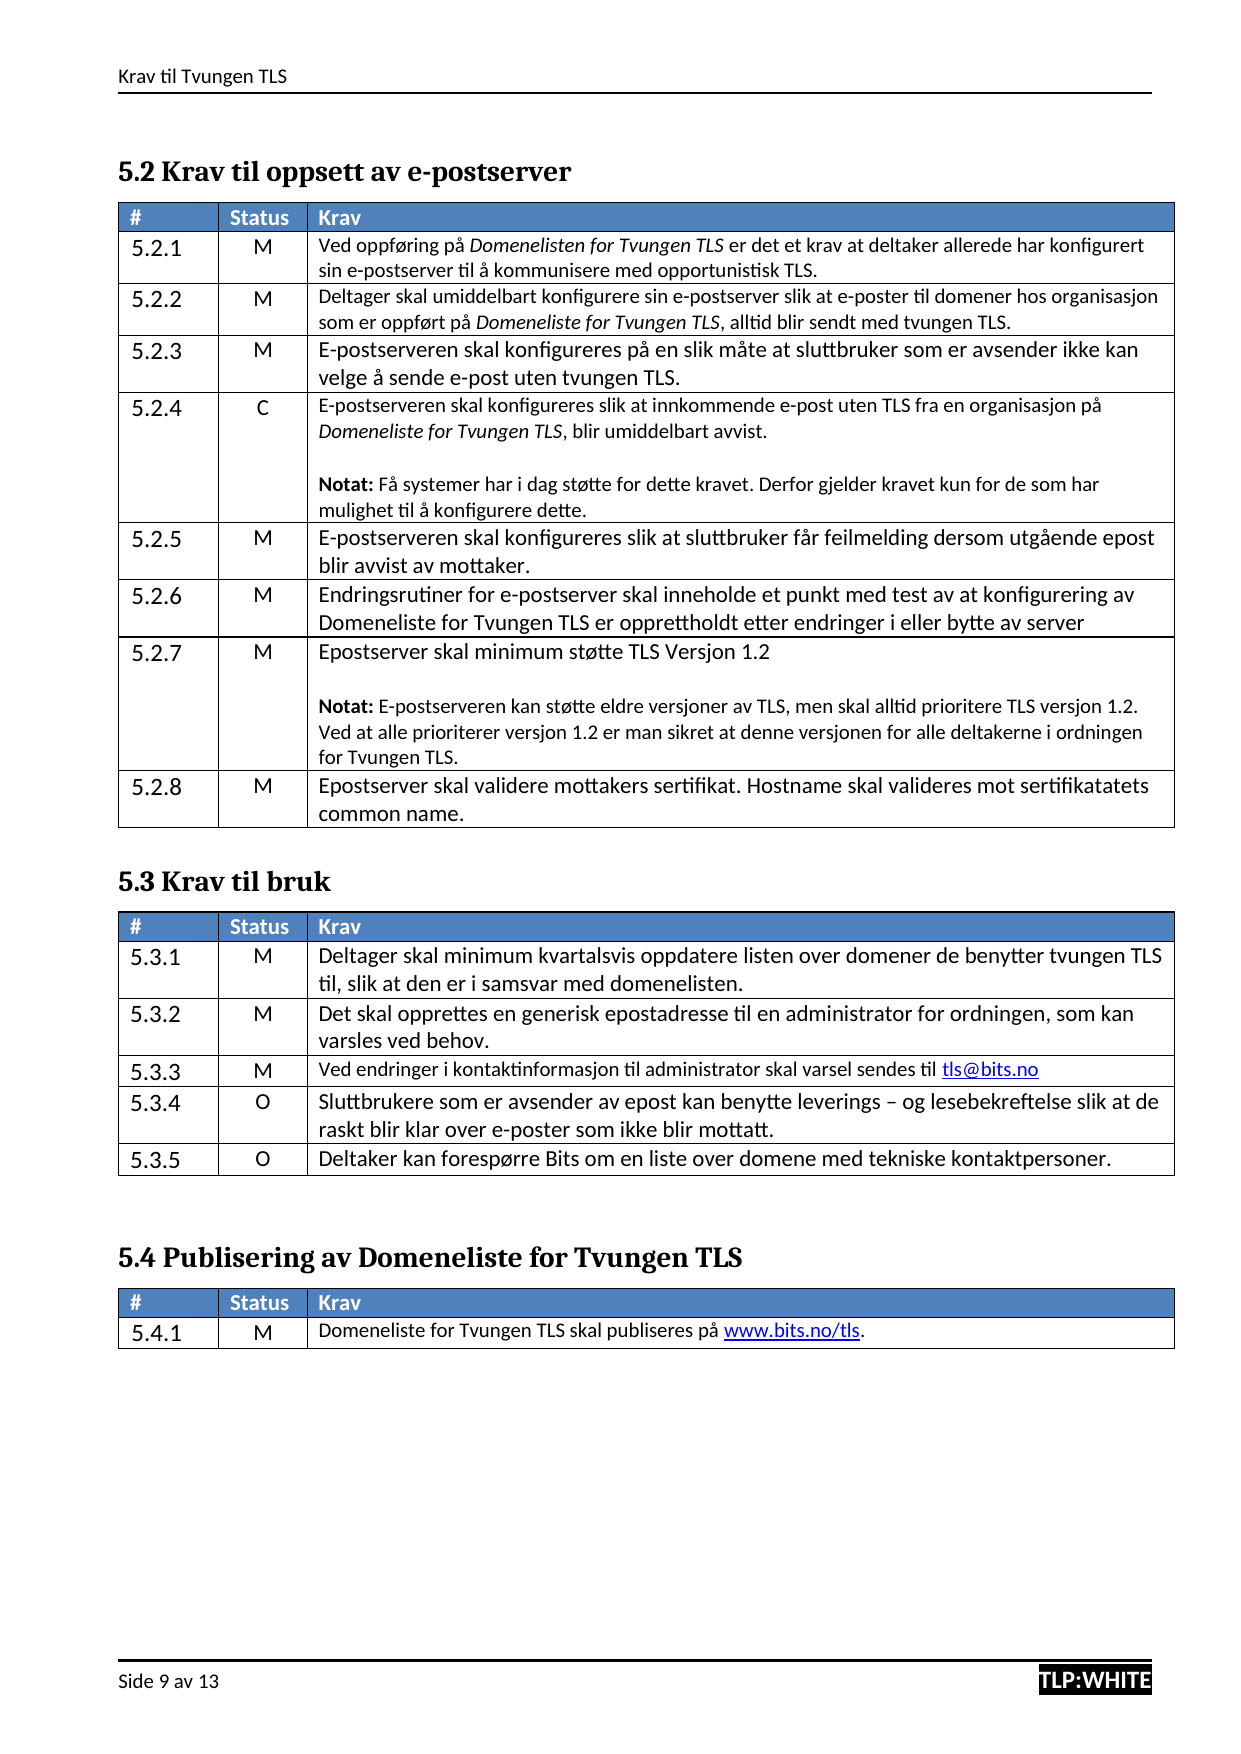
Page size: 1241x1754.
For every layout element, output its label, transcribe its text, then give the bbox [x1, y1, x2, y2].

table_cell Endringsrutiner for e-postserver skal inneholde et punkt med test av at konfigurering av Domeneliste for Tvungen TLS er opprettholdt etter endringer i eller bytte av server [308, 580, 1174, 636]
table_cell [119, 771, 218, 827]
table_header Krav [308, 1289, 1174, 1317]
table_cell [119, 1056, 218, 1086]
table_cell M [219, 1318, 307, 1348]
table_cell [119, 393, 218, 522]
table_cell M [219, 1056, 307, 1086]
subtitle Krav til bruk [118, 865, 1152, 899]
table_cell Ved endringer i kontaktinformasjon til administrator skal varsel sendes til tls@bits.no [308, 1056, 1174, 1086]
table_cell Sluttbrukere som er avsender av epost kan benytte leverings – og lesebekreftelse slik at de raskt blir klar over e-poster som ikke blir mottatt. [308, 1087, 1174, 1143]
table_cell [119, 1144, 218, 1175]
table_cell [119, 284, 218, 334]
table_header # [119, 1289, 218, 1317]
table_header Status [219, 1289, 307, 1317]
table_cell M [219, 336, 307, 392]
table_cell [119, 232, 218, 283]
table_cell M [219, 942, 307, 998]
table_cell M [219, 580, 307, 636]
table_cell M [219, 523, 307, 579]
table_cell [119, 942, 218, 998]
table_header Krav [308, 913, 1174, 941]
table_header # [119, 203, 218, 231]
table_cell Deltager skal umiddelbart konfigurere sin e-postserver slik at e-poster til domener hos organisasjon som er oppført på Domeneliste for Tvungen TLS, alltid blir sendt med tvungen TLS. [308, 284, 1174, 334]
table_cell Deltager skal minimum kvartalsvis oppdatere listen over domener de benytter tvungen TLS til, slik at den er i samsvar med domenelisten. [308, 942, 1174, 998]
table_cell C [219, 393, 307, 522]
table_cell E-postserveren skal konfigureres på en slik måte at sluttbruker som er avsender ikke kan velge å sende e-post uten tvungen TLS. [308, 336, 1174, 392]
table_cell M [219, 284, 307, 334]
table_header Krav [308, 203, 1174, 231]
table_cell [119, 1318, 218, 1348]
table_cell M [219, 999, 307, 1055]
table_cell Epostserver skal validere mottakers sertifikat. Hostname skal valideres mot sertifikatatets common name. [308, 771, 1174, 827]
table_header Status [219, 203, 307, 231]
table_cell O [219, 1087, 307, 1143]
table_cell O [219, 1144, 307, 1175]
table_cell E-postserveren skal konfigureres slik at sluttbruker får feilmelding dersom utgående epost blir avvist av mottaker. [308, 523, 1174, 579]
table_cell [119, 580, 218, 636]
table_cell [119, 336, 218, 392]
table_cell M [219, 638, 307, 770]
subtitle Publisering av Domeneliste for Tvungen TLS [118, 1241, 1152, 1275]
table_cell Epostserver skal minimum støtte TLS Versjon 1.2 Notat: E-postserveren kan støtte eldre versjoner av TLS, men skal alltid prioritere TLS versjon 1.2. Ved at alle prioriterer versjon 1.2 er man sikret at denne versjonen for alle deltakerne i ordningen for Tvungen TLS. [308, 638, 1174, 770]
table_cell Deltaker kan forespørre Bits om en liste over domene med tekniske kontaktpersoner. [308, 1144, 1174, 1175]
table_header Status [219, 913, 307, 941]
table_cell [119, 1087, 218, 1143]
table_cell [119, 523, 218, 579]
table_cell Det skal opprettes en generisk epostadresse til en administrator for ordningen, som kan varsles ved behov. [308, 999, 1174, 1055]
table_cell [119, 999, 218, 1055]
table_cell Domeneliste for Tvungen TLS skal publiseres på www.bits.no/tls. [308, 1318, 1174, 1348]
table_cell M [219, 232, 307, 283]
table_cell M [219, 771, 307, 827]
table_cell [119, 638, 218, 770]
subtitle Krav til oppsett av e-postserver [118, 156, 1152, 189]
table_header # [119, 913, 218, 941]
table_cell E-postserveren skal konfigureres slik at innkommende e-post uten TLS fra en organisasjon på Domeneliste for Tvungen TLS, blir umiddelbart avvist. Notat: Få systemer har i dag støtte for dette kravet. Derfor gjelder kravet kun for de som har mulighet til å konfigurere dette. [308, 393, 1174, 522]
table_cell Ved oppføring på Domenelisten for Tvungen TLS er det et krav at deltaker allerede har konfigurert sin e-postserver til å kommunisere med opportunistisk TLS. [308, 232, 1174, 283]
